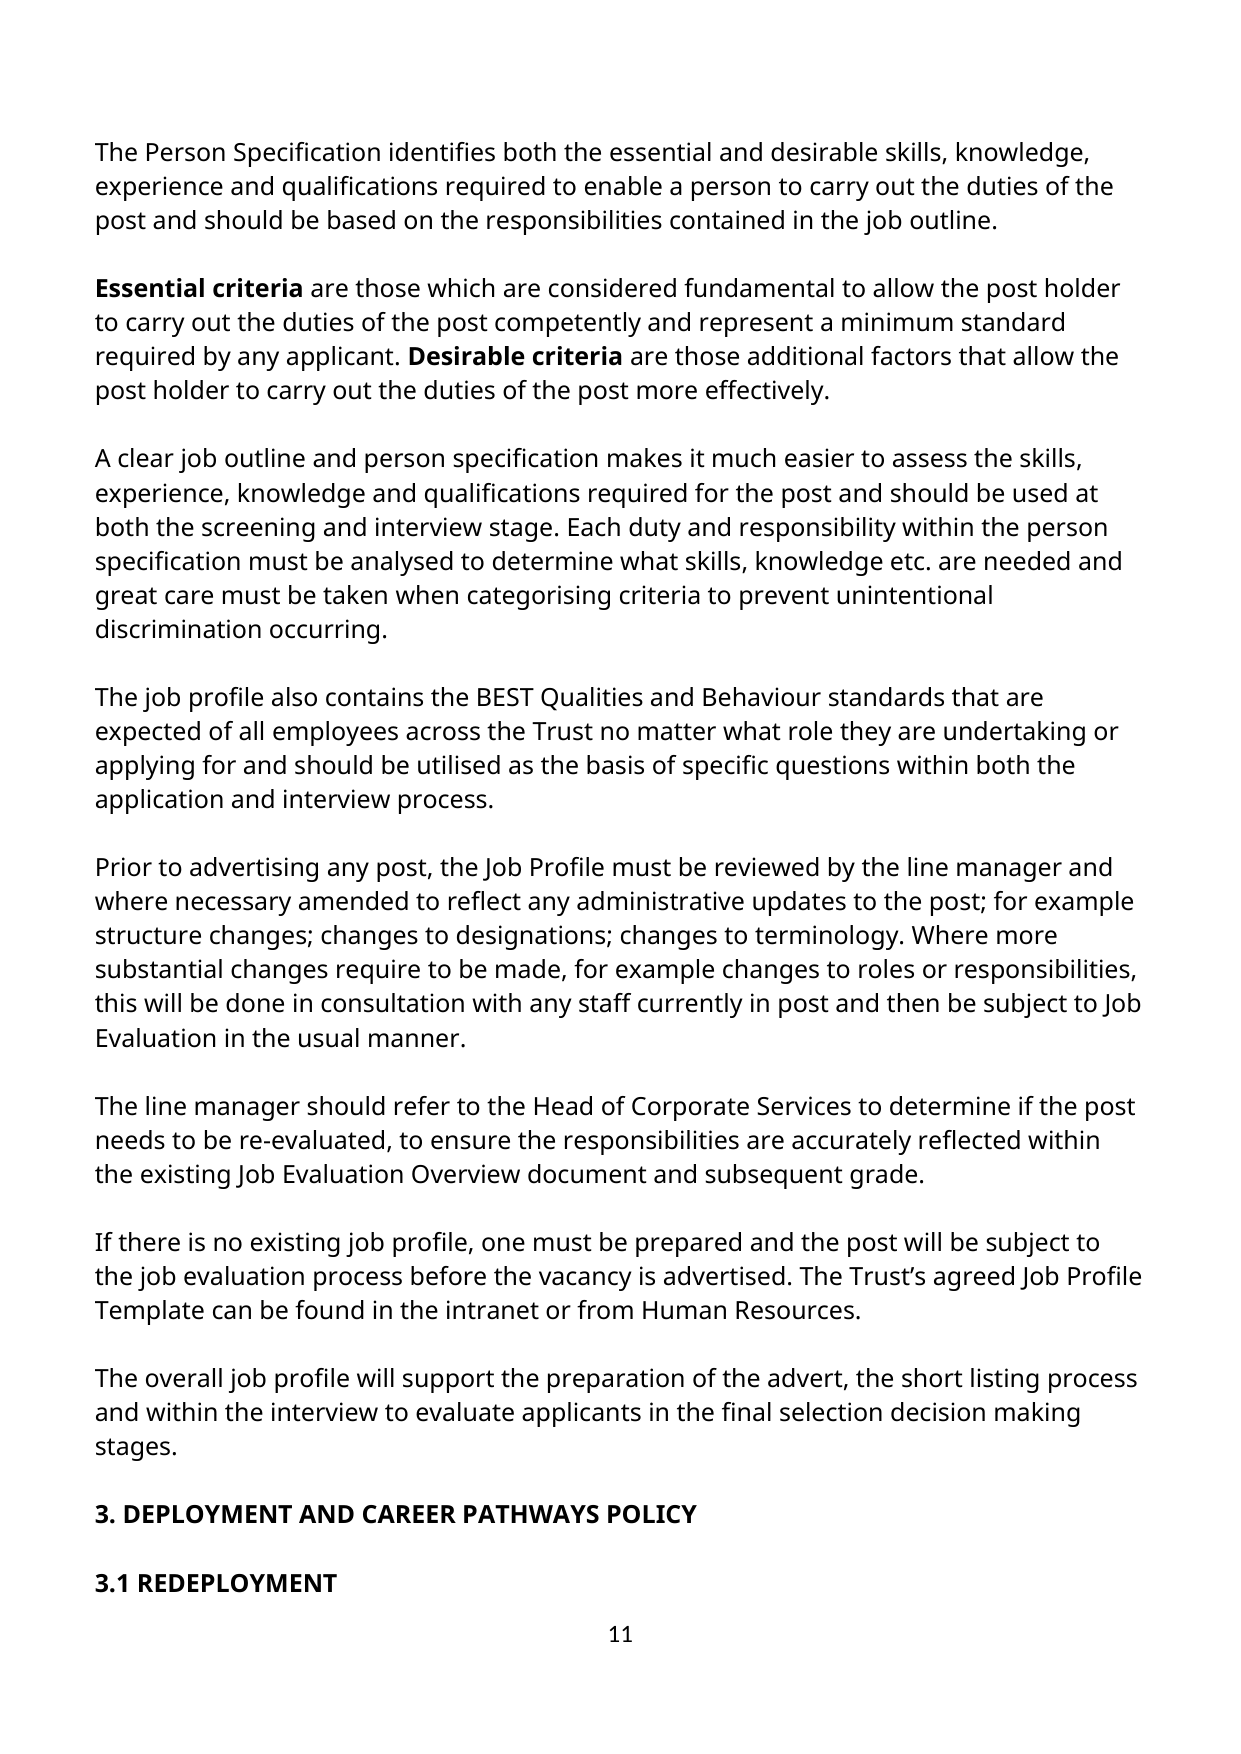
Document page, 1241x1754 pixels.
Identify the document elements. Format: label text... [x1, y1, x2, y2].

text The overall job profile will support the preparation of the advert, the short listing process and within the interview to evaluate applicants in the final selection decision making stages. [94, 1361, 1146, 1463]
text 3. DEPLOYMENT AND CAREER PATHWAYS POLICY [94, 1497, 1146, 1531]
text Essential criteria are those which are considered fundamental to allow the post holder to carry out the duties of the post competently and represent a minimum standard required by any applicant. Desirable criteria are those additional factors that allow the post holder to carry out the duties of the post more effectively. [94, 271, 1146, 407]
text A clear job outline and person specification makes it much easier to assess the skills, experience, knowledge and qualifications required for the post and should be used at both the screening and interview stage. Each duty and responsibility within the person specification must be analysed to determine what skills, knowledge etc. are needed and great care must be taken when categorising criteria to prevent unintentional discrimination occurring. [94, 441, 1146, 646]
text 3.1 REDEPLOYMENT [94, 1565, 1146, 1599]
text If there is no existing job profile, one must be prepared and the post will be subject to the job evaluation process before the vacancy is advertised. The Trust’s agreed Job Profile Template can be found in the intranet or from Human Resources. [94, 1224, 1146, 1327]
text The job profile also contains the BEST Qualities and Behaviour standards that are expected of all employees across the Trust no matter what role they are undertaking or applying for and should be utilised as the basis of specific questions within both the application and interview process. [94, 679, 1146, 816]
text The Person Specification identifies both the essential and desirable skills, knowledge, experience and qualifications required to enable a person to carry out the duties of the post and should be based on the responsibilities contained in the job outline. [94, 134, 1146, 237]
text Prior to advertising any post, the Job Profile must be reviewed by the line manager and where necessary amended to reflect any administrative updates to the post; for example structure changes; changes to designations; changes to terminology. Where more substantial changes require to be made, for example changes to roles or responsibilities, this will be done in consultation with any staff currently in post and then be subject to Job Evaluation in the usual manner. [94, 850, 1146, 1054]
text The line manager should refer to the Head of Corporate Services to determine if the post needs to be re-evaluated, to ensure the responsibilities are accurately reflected within the existing Job Evaluation Overview document and subsequent grade. [94, 1088, 1146, 1191]
